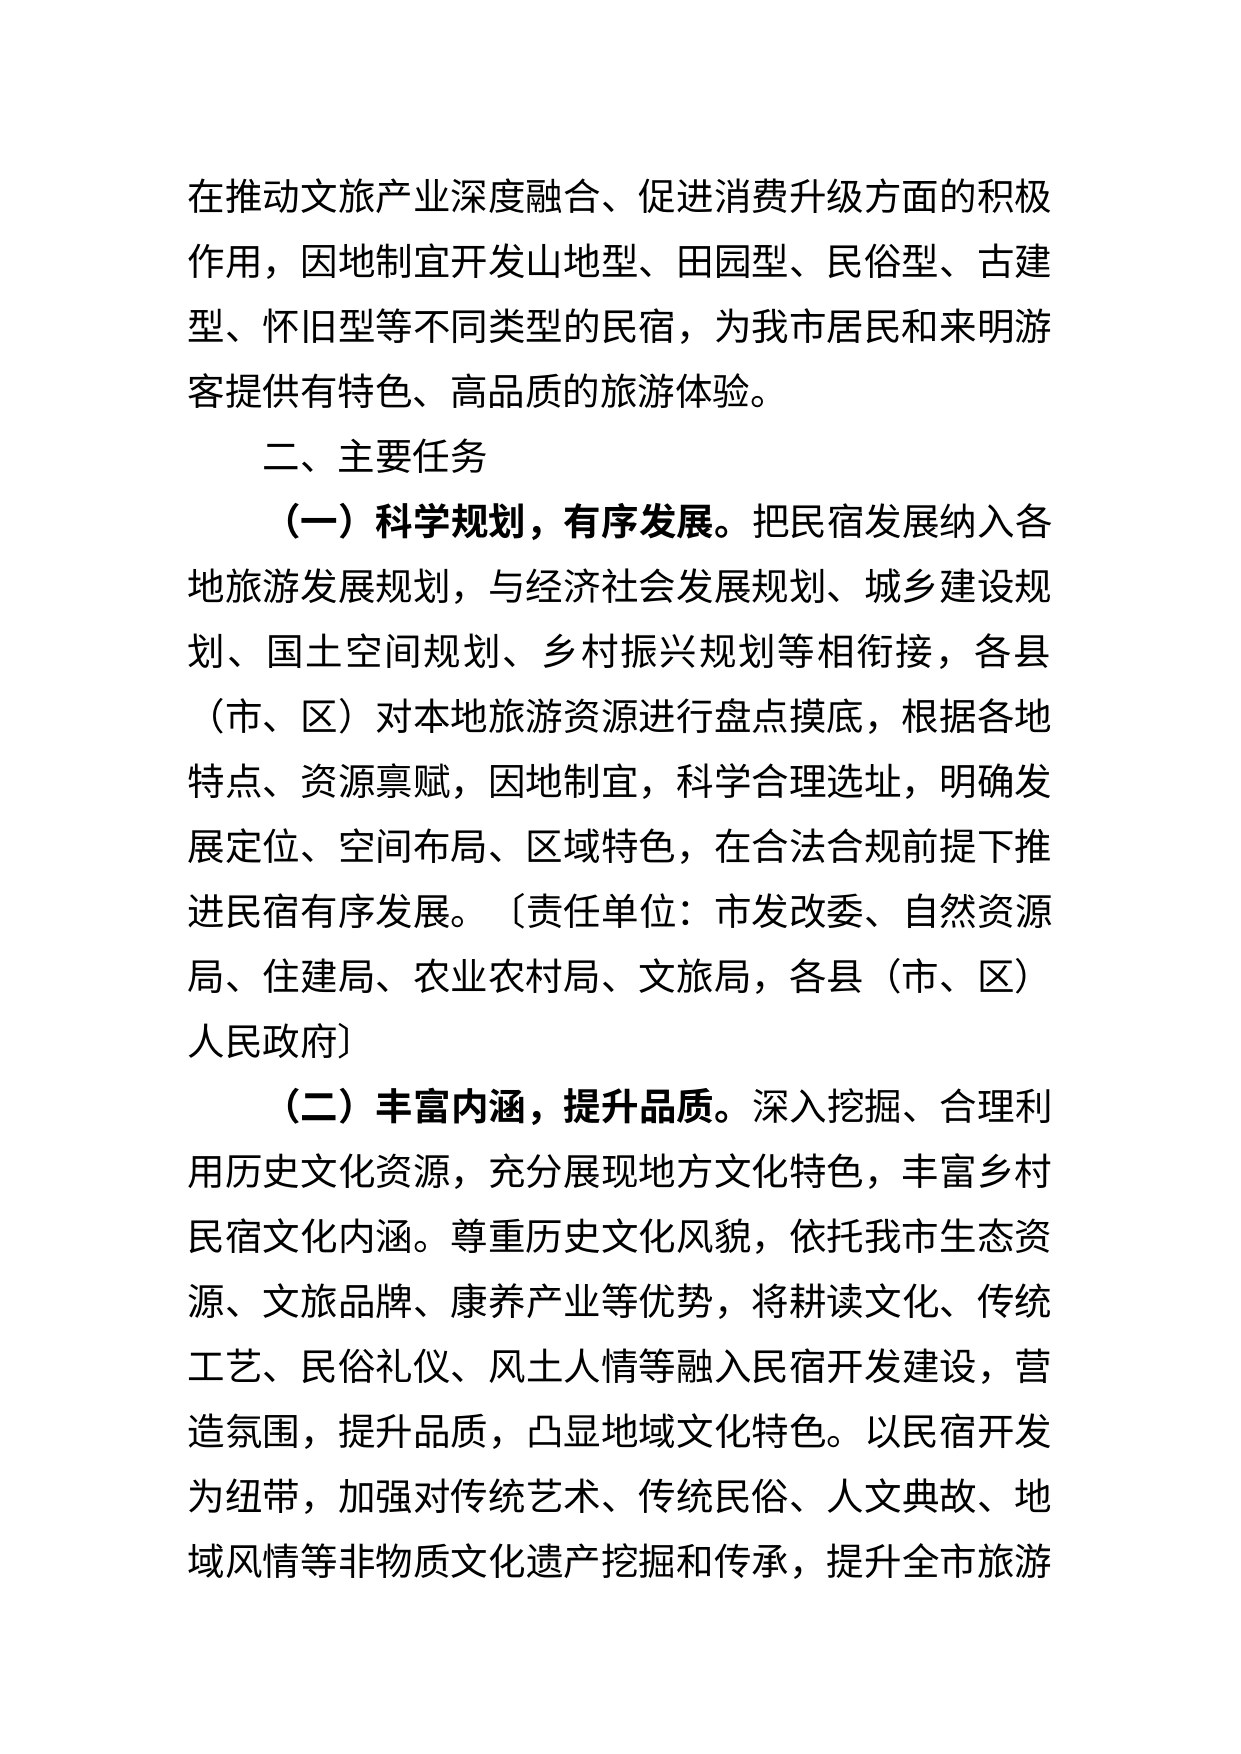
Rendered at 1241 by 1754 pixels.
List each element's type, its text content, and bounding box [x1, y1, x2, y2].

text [187, 162, 1053, 422]
text 二、主要任务 [187, 422, 1053, 487]
text （一）科学规划，有序发展。把民宿发展纳入各地旅游发展规划，与经济社会发展规划、城乡建设规划、国土空间规划、乡村振兴规划等相衔接，各县（市、区）对本地旅游资源进行盘点摸底，根据各地特点、资源禀赋，因地制宜，科学合理选址，明确发展定位、空间布局、区域特色，在合法合规前提下推进民宿有序发展。〔责任单位：市发改委、自然资源局、住建局、农业农村局、文旅局，各县（市、区）人民政府〕 [187, 487, 1053, 1072]
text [187, 1072, 1053, 1592]
